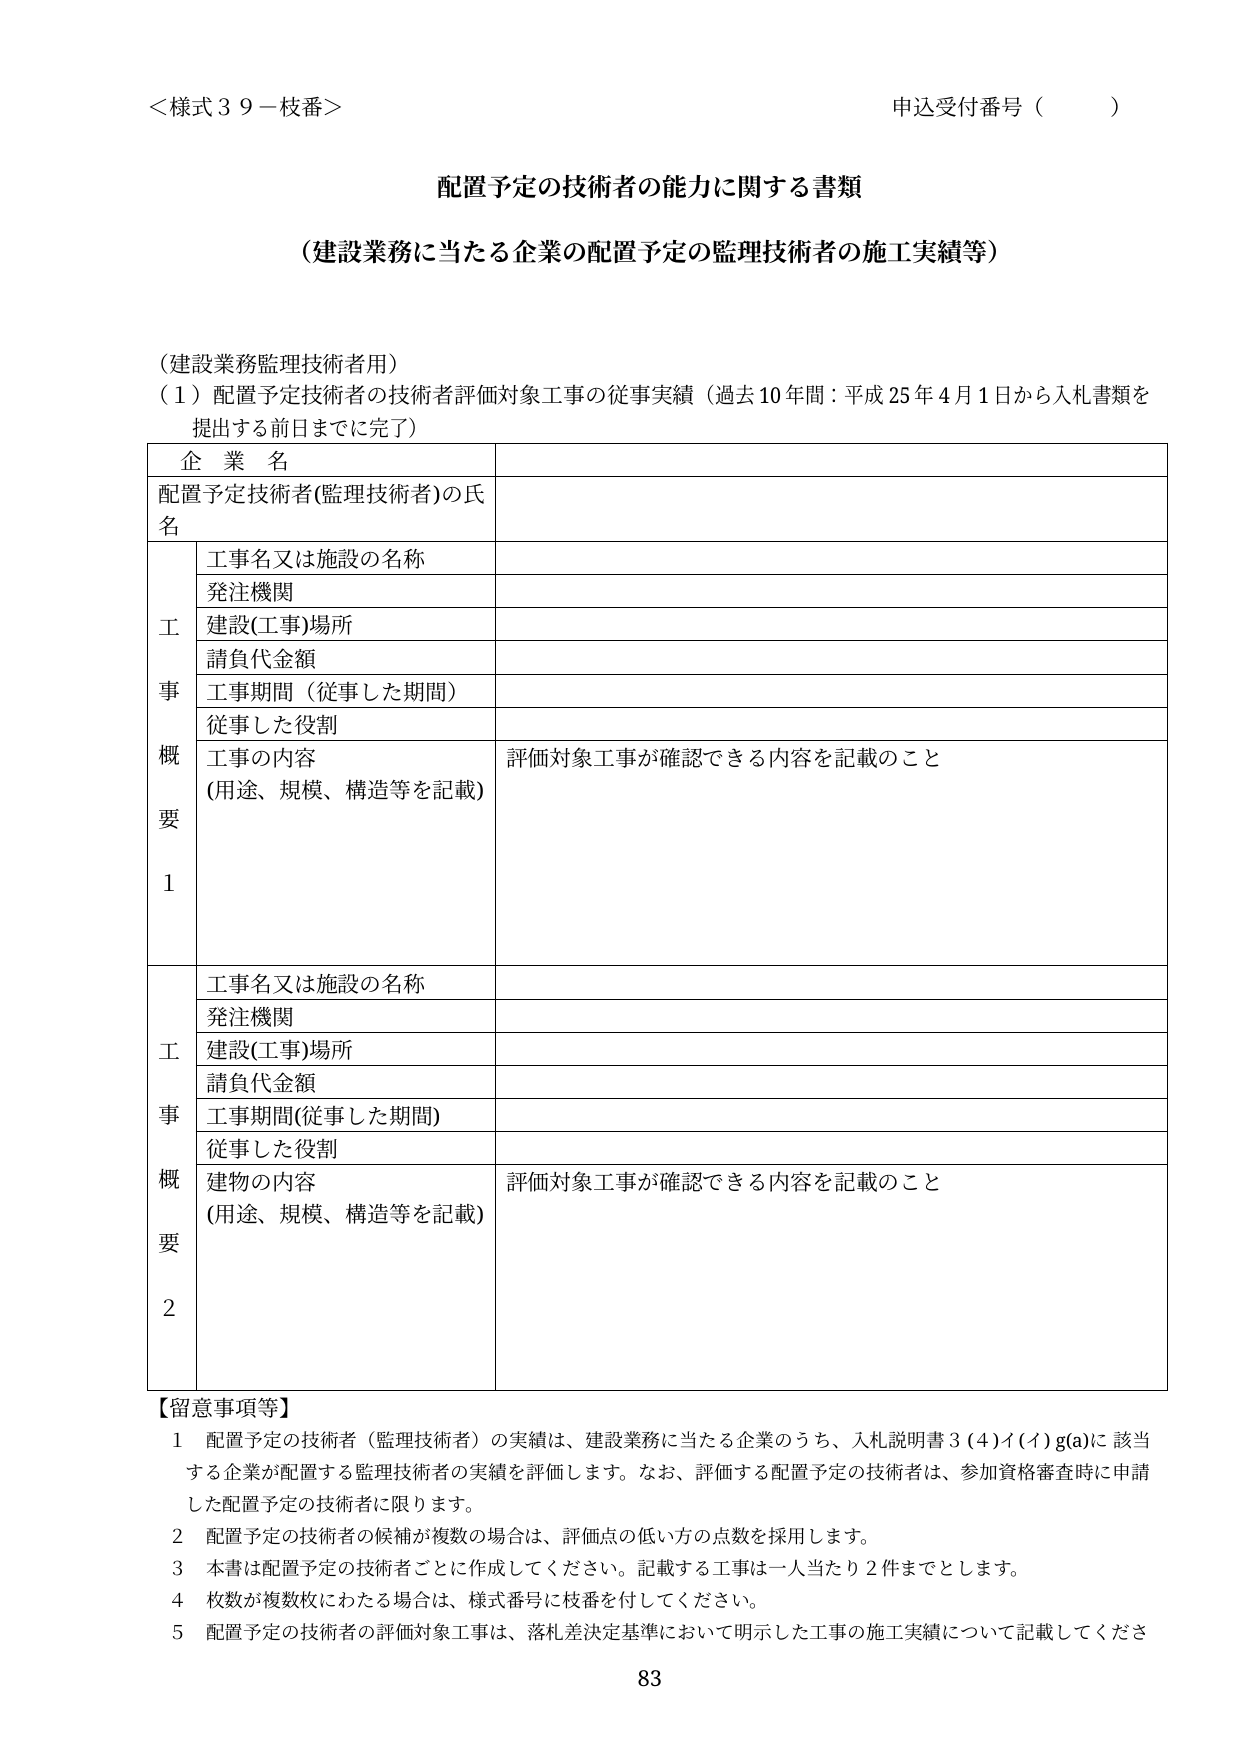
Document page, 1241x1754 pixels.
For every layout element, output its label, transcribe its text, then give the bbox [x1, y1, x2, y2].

table_cell 建設(工事)場所 [197, 608, 495, 640]
table_header [496, 444, 1167, 476]
table_cell [496, 708, 1167, 740]
table_cell [496, 542, 1167, 574]
table_cell 従事した役割 [197, 708, 495, 740]
table_cell [496, 1000, 1167, 1032]
table_cell 工事名又は施設の名称 [197, 966, 495, 998]
text ４ 枚数が複数枚にわたる場合は、様式番号に枝番を付してください。 [168, 1583, 1152, 1615]
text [168, 1615, 1152, 1647]
table_cell 建設(工事)場所 [197, 1033, 495, 1065]
table_cell [496, 1132, 1167, 1164]
table_cell 評価対象工事が確認できる内容を記載のこと [496, 741, 1167, 965]
text （１）配置予定技術者の技術者評価対象工事の従事実績（過去10年間：平成25年4月1日から入札書類を提出する前日までに完了） [148, 378, 1152, 443]
text ＜様式３９－枝番＞ 申込受付番号（ ） [148, 90, 1152, 122]
table_cell [496, 966, 1167, 998]
table_cell 建物の内容 (用途、規模、構造等を記載) [197, 1165, 495, 1390]
table_cell [496, 1099, 1167, 1131]
table_cell 配置予定技術者(監理技術者)の氏名 [148, 477, 495, 541]
table_cell [496, 641, 1167, 673]
table_cell 従事した役割 [197, 1132, 495, 1164]
table_cell 工事期間（従事した期間） [197, 675, 495, 707]
table_header 企 業 名 [148, 444, 495, 476]
table_cell [496, 1066, 1167, 1098]
table_cell [496, 675, 1167, 707]
text 配置予定の技術者の能力に関する書類 [148, 154, 1152, 218]
text １ 配置予定の技術者（監理技術者）の実績は、建設業務に当たる企業のうち、入札説明書３(４)イ(イ) g(a)に 該当する企業が配置する監理技術者の実績を評価します。なお、評価する配置予定の技術者は、参加資格審査時に申請した配置予定の技術者に限ります。 [168, 1423, 1152, 1519]
table_cell 発注機関 [197, 575, 495, 607]
text ２ 配置予定の技術者の候補が複数の場合は、評価点の低い方の点数を採用します。 [168, 1519, 1152, 1551]
table_cell 工 事 概 要 ２ [148, 966, 196, 1390]
text ３ 本書は配置予定の技術者ごとに作成してください。記載する工事は一人当たり２件までとします。 [168, 1551, 1152, 1583]
table_cell [496, 477, 1167, 541]
table_cell 請負代金額 [197, 641, 495, 673]
table_cell 評価対象工事が確認できる内容を記載のこと [496, 1165, 1167, 1390]
table_cell [496, 608, 1167, 640]
table_cell 工事の内容 (用途、規模、構造等を記載) [197, 741, 495, 965]
table_cell 工 事 概 要 １ [148, 542, 196, 965]
table_cell 発注機関 [197, 1000, 495, 1032]
table_cell 請負代金額 [197, 1066, 495, 1098]
table_cell 工事期間(従事した期間) [197, 1099, 495, 1131]
table_cell 工事名又は施設の名称 [197, 542, 495, 574]
text （建設業務に当たる企業の配置予定の監理技術者の施工実績等） [148, 218, 1152, 282]
text （建設業務監理技術者用） [148, 346, 1152, 378]
table_cell [496, 1033, 1167, 1065]
text 【留意事項等】 [148, 1391, 1152, 1423]
table_cell [496, 575, 1167, 607]
